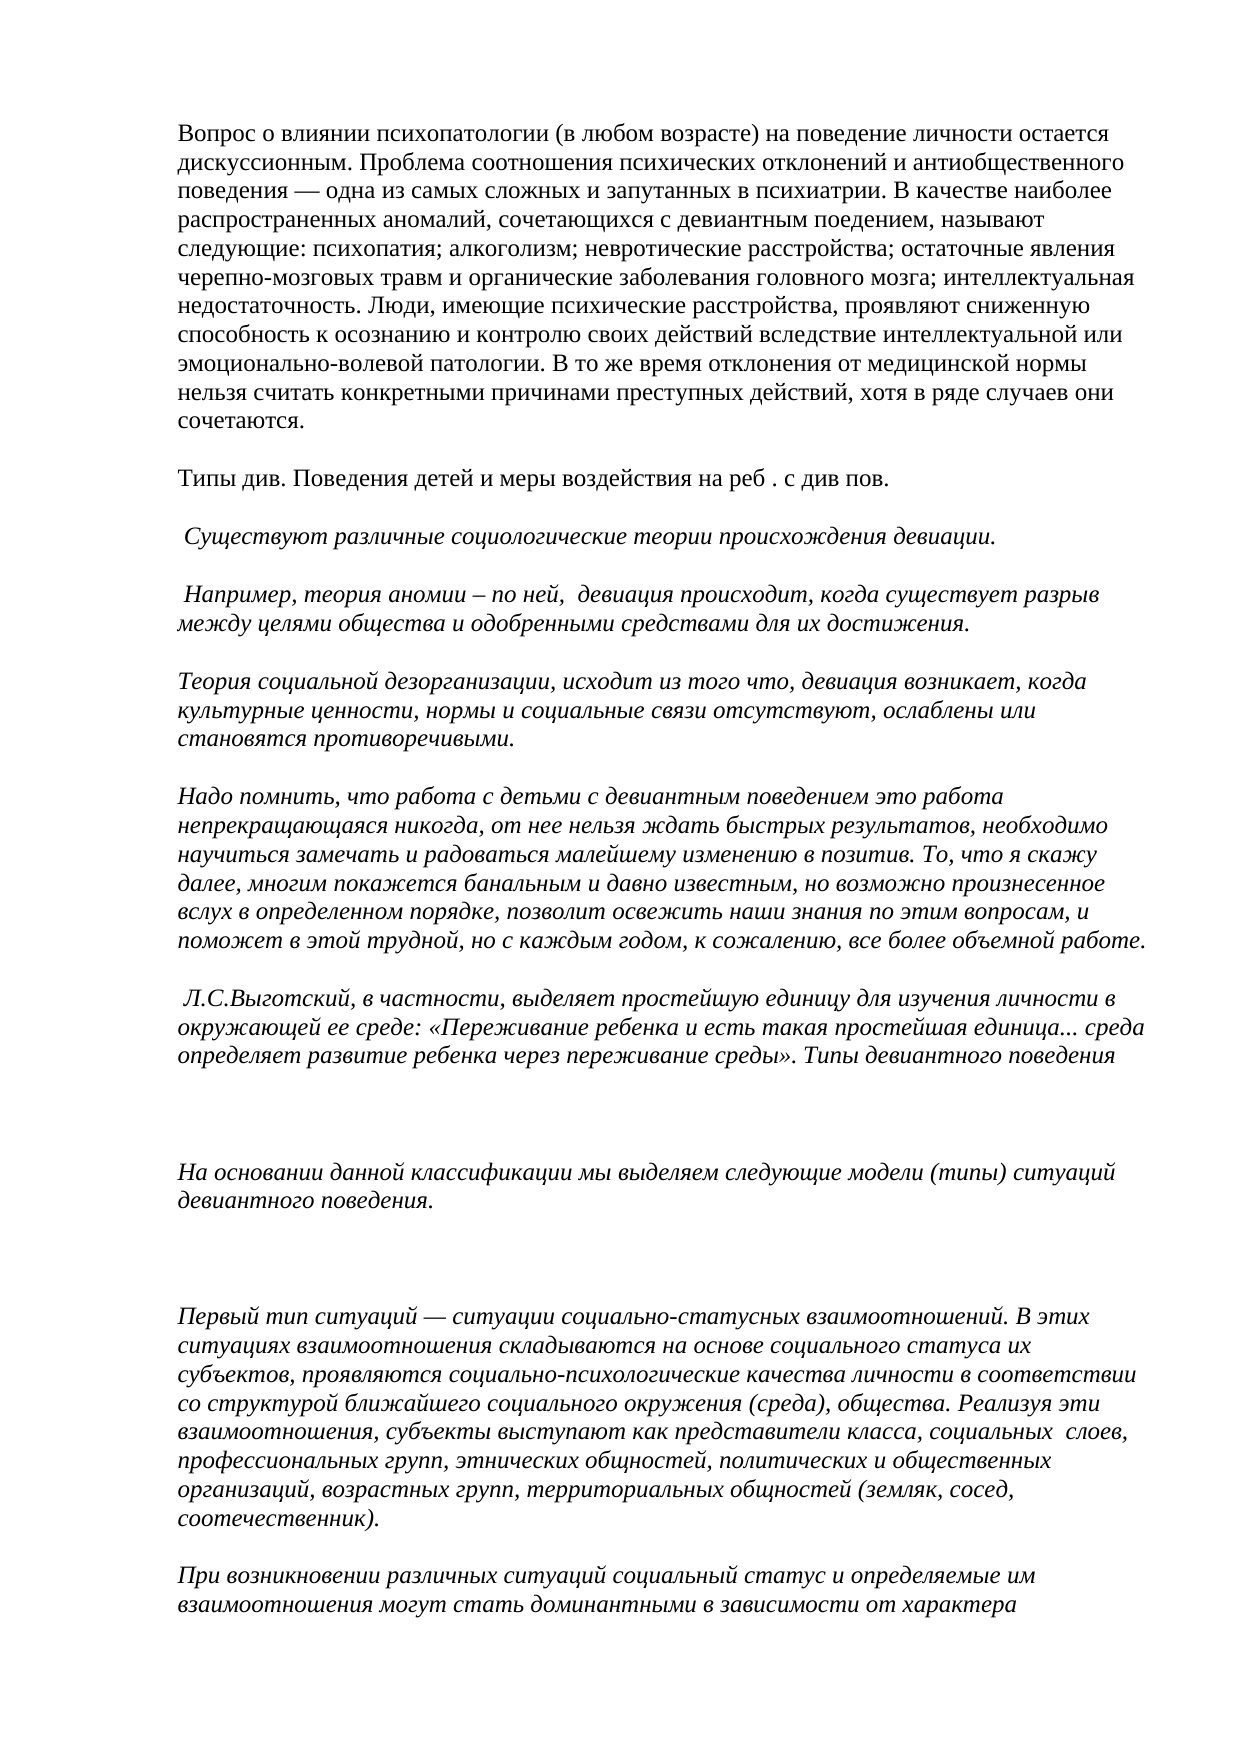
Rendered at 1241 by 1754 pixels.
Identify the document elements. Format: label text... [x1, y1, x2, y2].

text Надо помнить, что работа с детьми с девиантным поведением это работа непрекращающаяся никогда, от нее нельзя ждать быстрых результатов, необходимо научиться замечать и радоваться малейшему изменению в позитив. То, что я скажу далее, многим покажется банальным и давно известным, но возможно произнесенное вслух в определенном порядке, позволит освежить наши знания по этим вопросам, и поможет в этой трудной, но с каждым годом, к сожалению, все более объемной работе. [177, 781, 1152, 954]
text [177, 1561, 1152, 1618]
text Например, теория аномии – по ней, девиация происходит, когда существует разрыв между целями общества и одобренными средствами для их достижения. [177, 579, 1152, 637]
text Типы див. Поведения детей и меры воздействия на реб . с див пов. [177, 463, 1152, 492]
text Первый тип ситуаций — ситуации социально-статусных взаимоотношений. В этих ситуациях взаимоотношения складываются на основе социального статуса их субъектов, проявляются социально-психологические качества личности в соответствии со структурой ближайшего социального окружения (среда), общества. Реализуя эти взаимоотношения, субъекты выступают как представители класса, социальных слоев, профессиональных групп, этнических общностей, политических и общественных организаций, возрастных групп, территориальных общностей (земляк, сосед, соотечественник). [177, 1301, 1152, 1531]
text Существуют различные социологические теории происхождения девиации. [177, 521, 1152, 550]
text На основании данной классификации мы выделяем следующие модели (типы) ситуаций девиантного поведения. [177, 1157, 1152, 1214]
text Л.С.Выготский, в частности, выделяет простейшую единицу для изучения личности в окружающей ее среде: «Переживание ребенка и есть такая простейшая единица... среда определяет развитие ребенка через переживание среды». Типы девиантного поведения [177, 983, 1152, 1070]
text Теория социальной дезорганизации, исходит из того что, девиация возникает, когда культурные ценности, нормы и социальные связи отсутствуют, ослаблены или становятся противоречивыми. [177, 666, 1152, 752]
text Вопрос о влиянии психопатологии (в любом возрасте) на поведение личности остается дискуссионным. Проблема соотношения психических отклонений и антиобщественного поведения — одна из самых сложных и запутанных в психиатрии. В качестве наиболее распространенных аномалий, сочетающихся с девиантным поедением, называют следующие: психопатия; алкоголизм; невротические расстройства; остаточные явления черепно-мозговых травм и органические заболевания головного мозга; интеллектуальная недостаточность. Люди, имеющие психические расстройства, проявляют сниженную способность к осознанию и контролю своих действий вследствие интеллектуальной или эмоционально-волевой патологии. В то же время отклонения от медицинской нормы нельзя считать конкретными причинами преступных действий, хотя в ряде случаев они сочетаются. [177, 118, 1152, 434]
